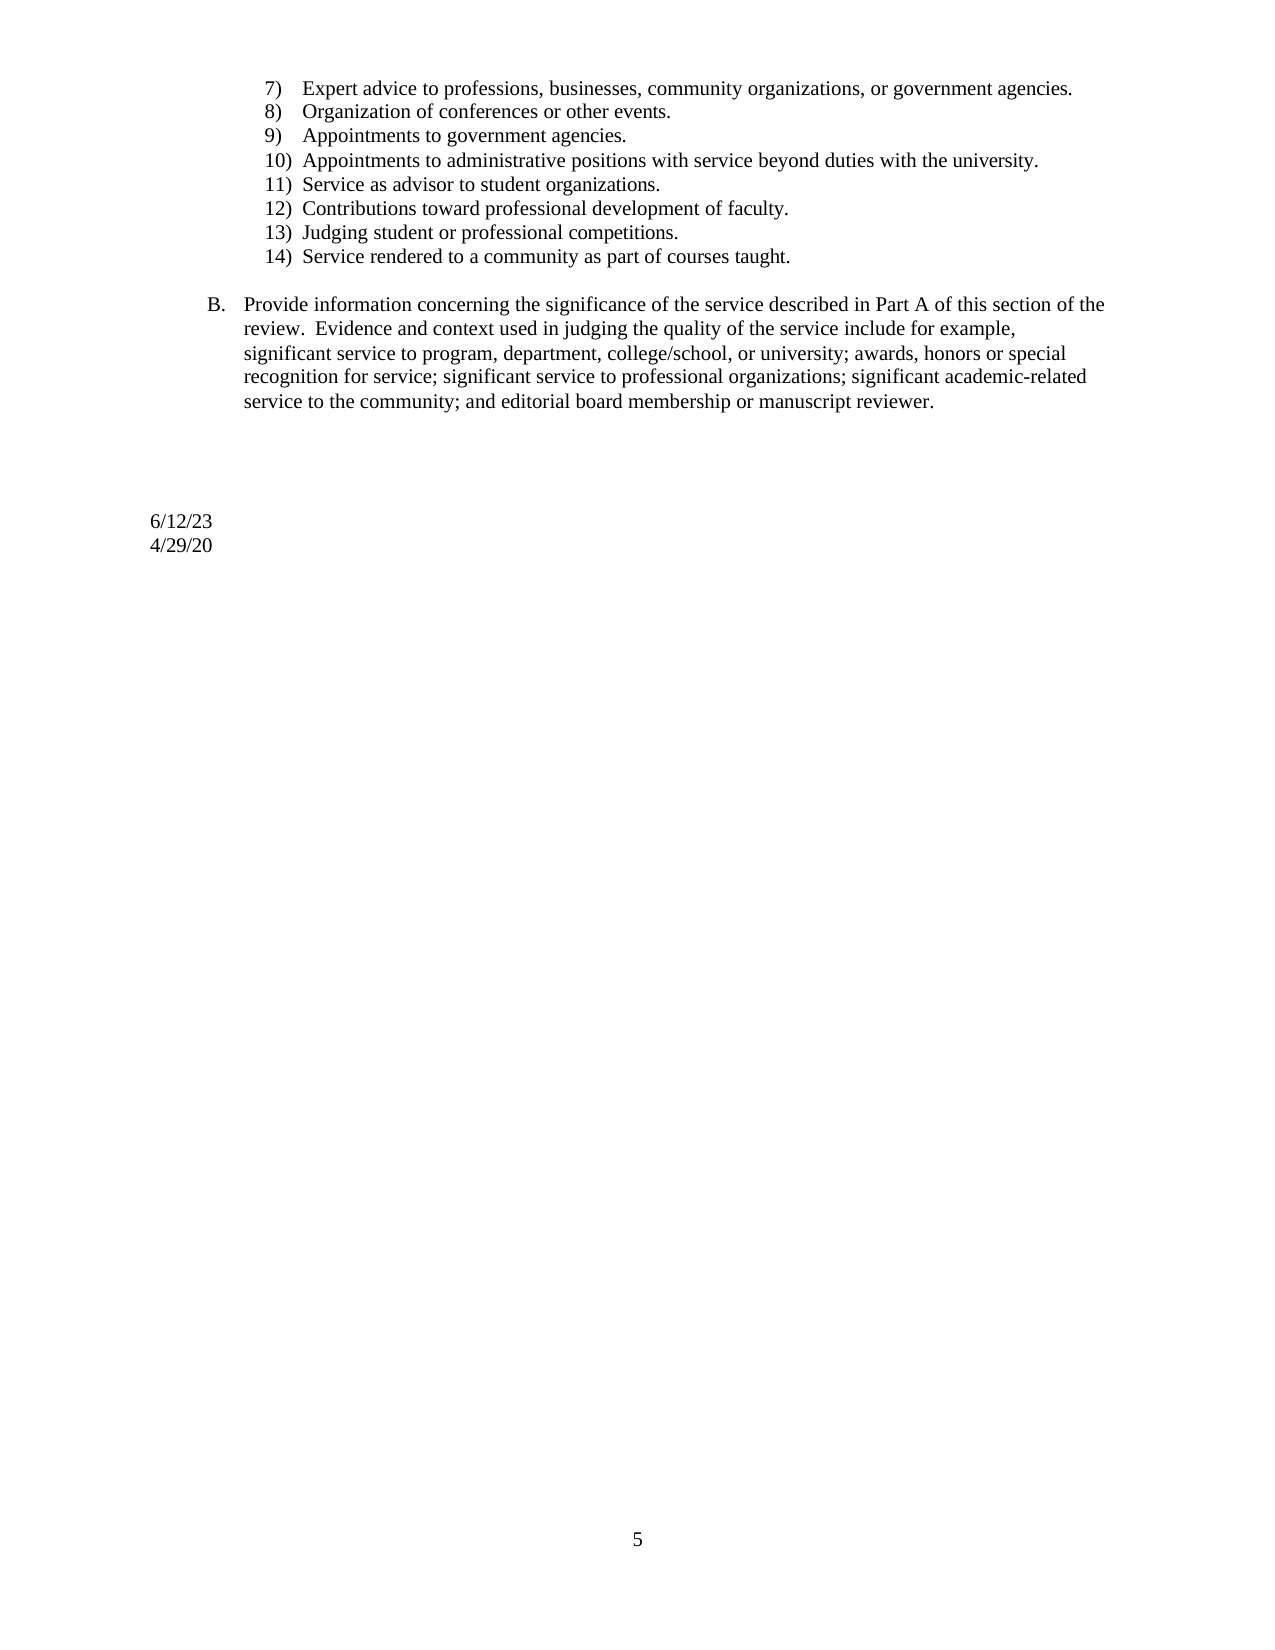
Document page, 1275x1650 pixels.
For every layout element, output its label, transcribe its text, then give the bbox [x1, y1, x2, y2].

list Service rendered to a community as part of courses taught. [264, 244, 1148, 268]
list Judging student or professional competitions. [264, 220, 1148, 244]
list Organization of conferences or other events. [264, 100, 1148, 124]
list Provide information concerning the significance of the service described in Part A of this section of the review. Evidence and context used in judging the quality of the service include for example, significant service to program, department, college/school, or university; awards, honors or special recognition for service; significant service to professional organizations; significant academic-related service to the community; and editorial board membership or manuscript reviewer. [207, 292, 1106, 413]
list Service as advisor to student organizations. [264, 172, 1148, 196]
text 6/12/23 [150, 509, 1148, 533]
list Appointments to government agencies. [264, 124, 1148, 148]
text 4/29/20 [150, 533, 1148, 557]
list Expert advice to professions, businesses, community organizations, or government agencies. [264, 76, 1148, 100]
list Appointments to administrative positions with service beyond duties with the university. [264, 148, 1148, 172]
list Contributions toward professional development of faculty. [264, 196, 1148, 220]
